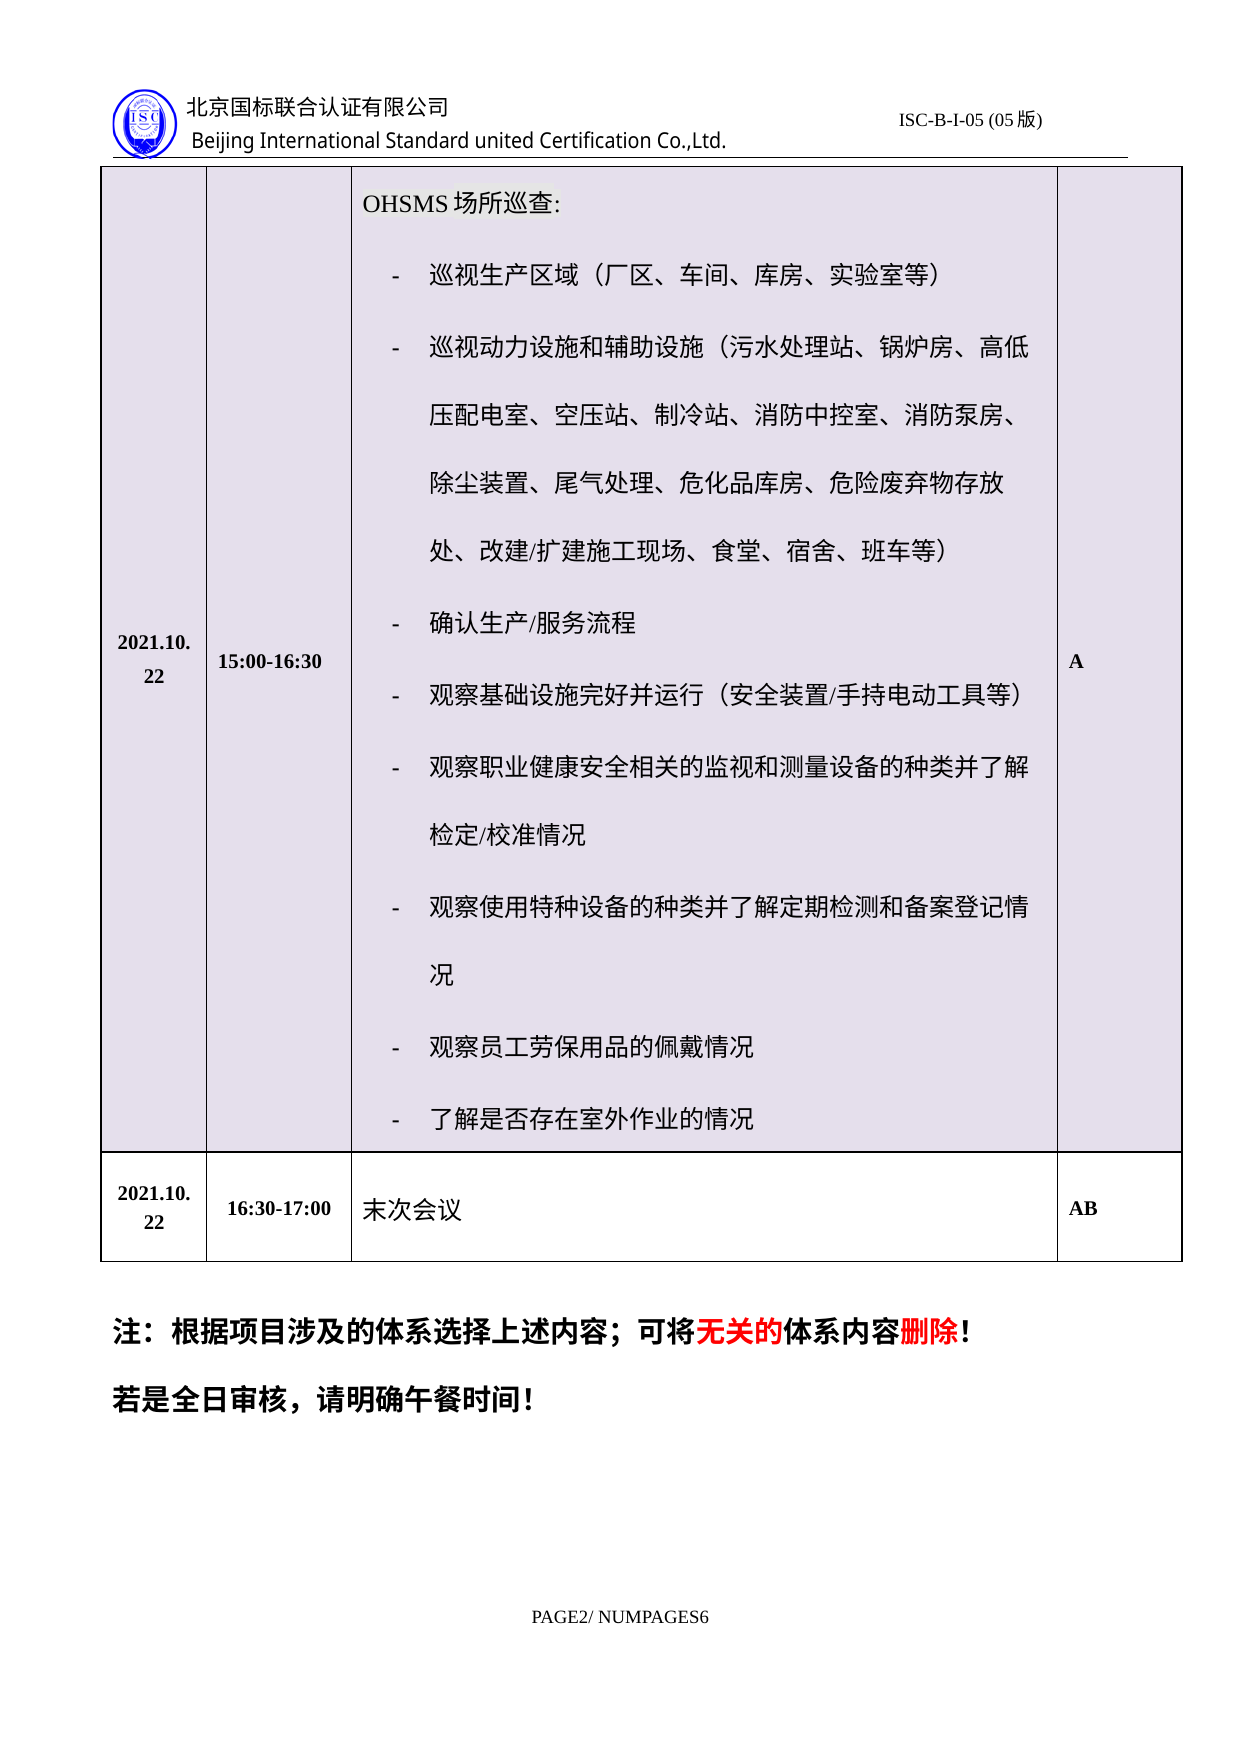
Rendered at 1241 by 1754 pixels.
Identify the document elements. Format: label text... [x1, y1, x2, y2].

table_cell 2021.10.22 [102, 167, 206, 1151]
table_cell 16:30-17:00 [207, 1153, 351, 1261]
table_cell 末次会议 [352, 1153, 1057, 1261]
text 若是全日审核，请明确午餐时间！ [112, 1363, 1128, 1431]
table_cell AB [1058, 1153, 1181, 1261]
table_cell 15:00-16:30 [207, 167, 351, 1151]
table_cell OHSMS场所巡查: 巡视生产区域（厂区、车间、库房、实验室等） 巡视动力设施和辅助设施（污水处理站、锅炉房、高低压配电室、空压站、制冷站、消防中控室、消防泵房、除尘装置、尾气处理、危化品库房、危险废弃物存放处、改建/扩建施工现场、食堂、宿舍、班车等） 确认生产/服务流程 观察基础设施完好并运行（安全装置/手持电动工具等） 观察职业健康安全相关的监视和测量设备的种类并了解检定/校准情况 观察使用特种设备的种类并了解定期检测和备案登记情况 观察员工劳保用品的佩戴情况 了解是否存在室外作业的情况 [352, 167, 1057, 1151]
picture [112, 89, 180, 158]
table_cell 2021.10.22 [102, 1153, 206, 1261]
text 注：根据项目涉及的体系选择上述内容；可将无关的体系内容删除！ [112, 1296, 1128, 1363]
table_cell A [1058, 167, 1181, 1151]
